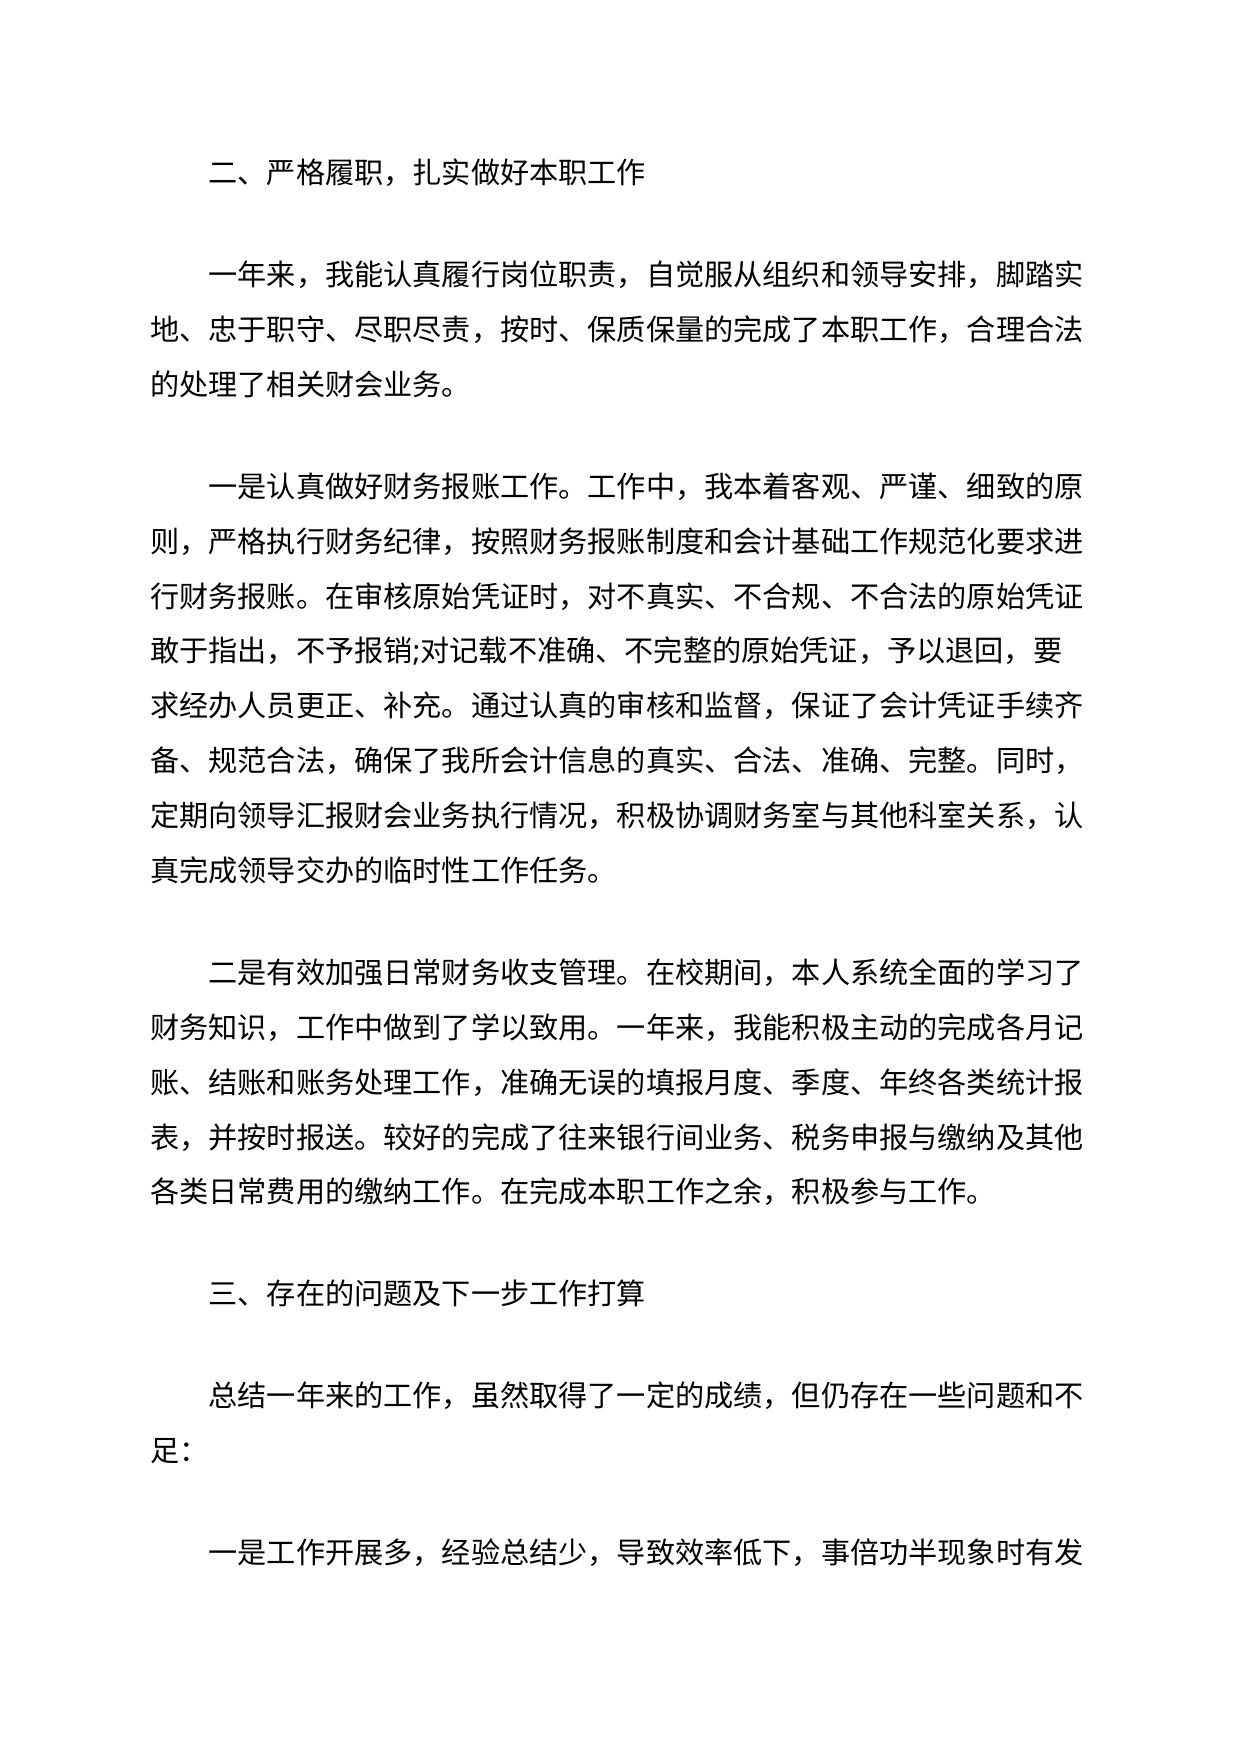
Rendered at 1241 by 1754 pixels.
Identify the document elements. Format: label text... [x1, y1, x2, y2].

text 三、存在的问题及下一步工作打算 [150, 1271, 1090, 1313]
text 总结一年来的工作，虽然取得了一定的成绩，但仍存在一些问题和不足： [150, 1373, 1090, 1470]
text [150, 1529, 1090, 1572]
text 一是认真做好财务报账工作。工作中，我本着客观、严谨、细致的原则，严格执行财务纪律，按照财务报账制度和会计基础工作规范化要求进行财务报账。在审核原始凭证时，对不真实、不合规、不合法的原始凭证敢于指出，不予报销;对记载不准确、不完整的原始凭证，予以退回，要求经办人员更正、补充。通过认真的审核和监督，保证了会计凭证手续齐备、规范合法，确保了我所会计信息的真实、合法、准确、完整。同时，定期向领导汇报财会业务执行情况，积极协调财务室与其他科室关系，认真完成领导交办的临时性工作任务。 [150, 463, 1090, 890]
text 一年来，我能认真履行岗位职责，自觉服从组织和领导安排，脚踏实地、忠于职守、尽职尽责，按时、保质保量的完成了本职工作，合理合法的处理了相关财会业务。 [150, 252, 1090, 404]
text 二、严格履职，扎实做好本职工作 [150, 150, 1090, 192]
text 二是有效加强日常财务收支管理。在校期间，本人系统全面的学习了财务知识，工作中做到了学以致用。一年来，我能积极主动的完成各月记账、结账和账务处理工作，准确无误的填报月度、季度、年终各类统计报表，并按时报送。较好的完成了往来银行间业务、税务申报与缴纳及其他各类日常费用的缴纳工作。在完成本职工作之余，积极参与工作。 [150, 949, 1090, 1211]
